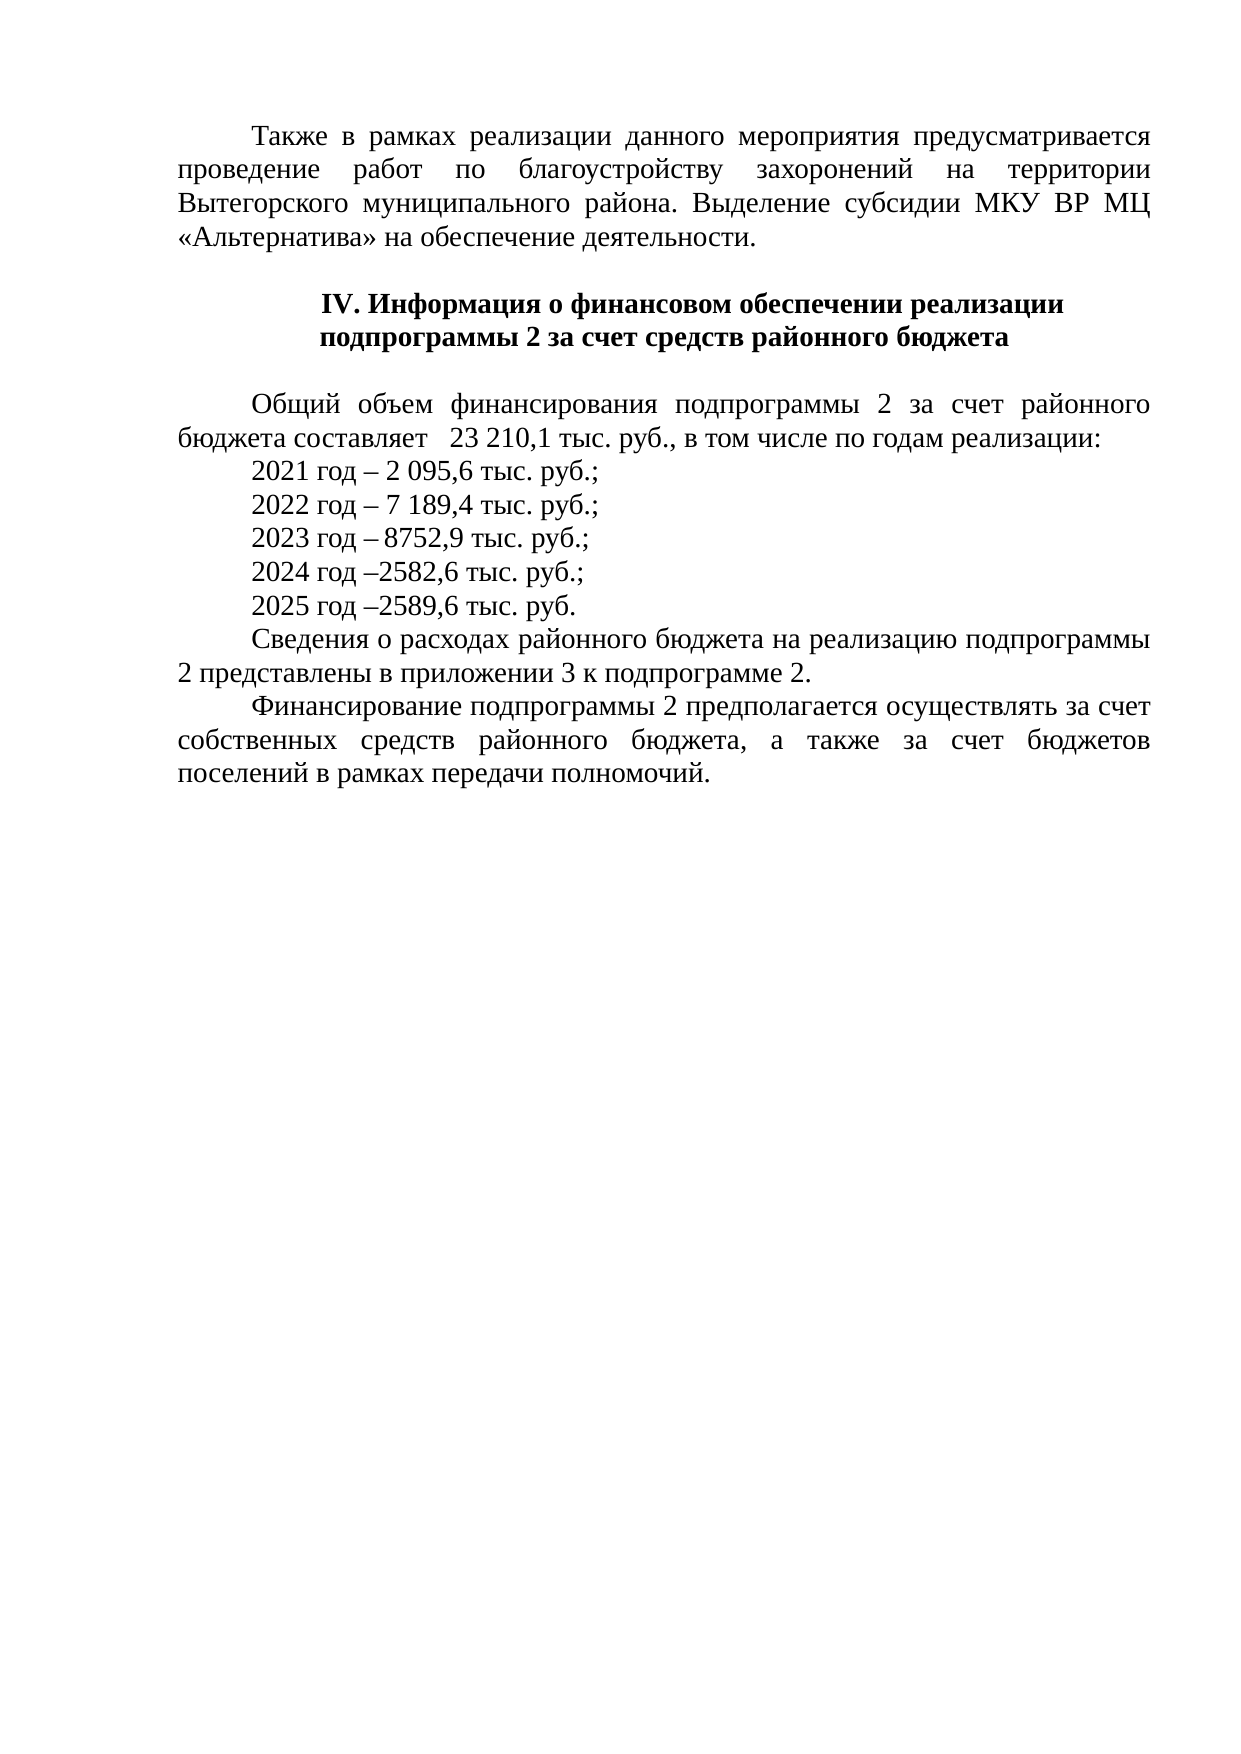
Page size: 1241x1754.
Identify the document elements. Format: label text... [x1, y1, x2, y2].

text 2025 год –2589,6 тыс. руб. [177, 588, 1152, 621]
text 2023 год – 8752,9 тыс. руб.; [177, 521, 1152, 554]
text Финансирование подпрограммы 2 предполагается осуществлять за счет собственных средств районного бюджета, а также за счет бюджетов поселений в рамках передачи полномочий. [177, 688, 1152, 789]
text Общий объем финансирования подпрограммы 2 за счет районного бюджета составляет 23 210,1 тыс. руб., в том числе по годам реализации: [177, 386, 1152, 453]
text IV. Информация о финансовом обеспечении реализации подпрограммы 2 за счет средств районного бюджета [177, 286, 1152, 353]
text 2024 год –2582,6 тыс. руб.; [177, 554, 1152, 588]
text Сведения о расходах районного бюджета на реализацию подпрограммы 2 представлены в приложении 3 к подпрограмме 2. [177, 621, 1152, 688]
text 2021 год – 2 095,6 тыс. руб.; [177, 453, 1152, 487]
text Также в рамках реализации данного мероприятия предусматривается проведение работ по благоустройству захоронений на территории Вытегорского муниципального района. Выделение субсидии МКУ ВР МЦ «Альтернатива» на обеспечение деятельности. [177, 118, 1152, 252]
text 2022 год – 7 189,4 тыс. руб.; [177, 487, 1152, 521]
